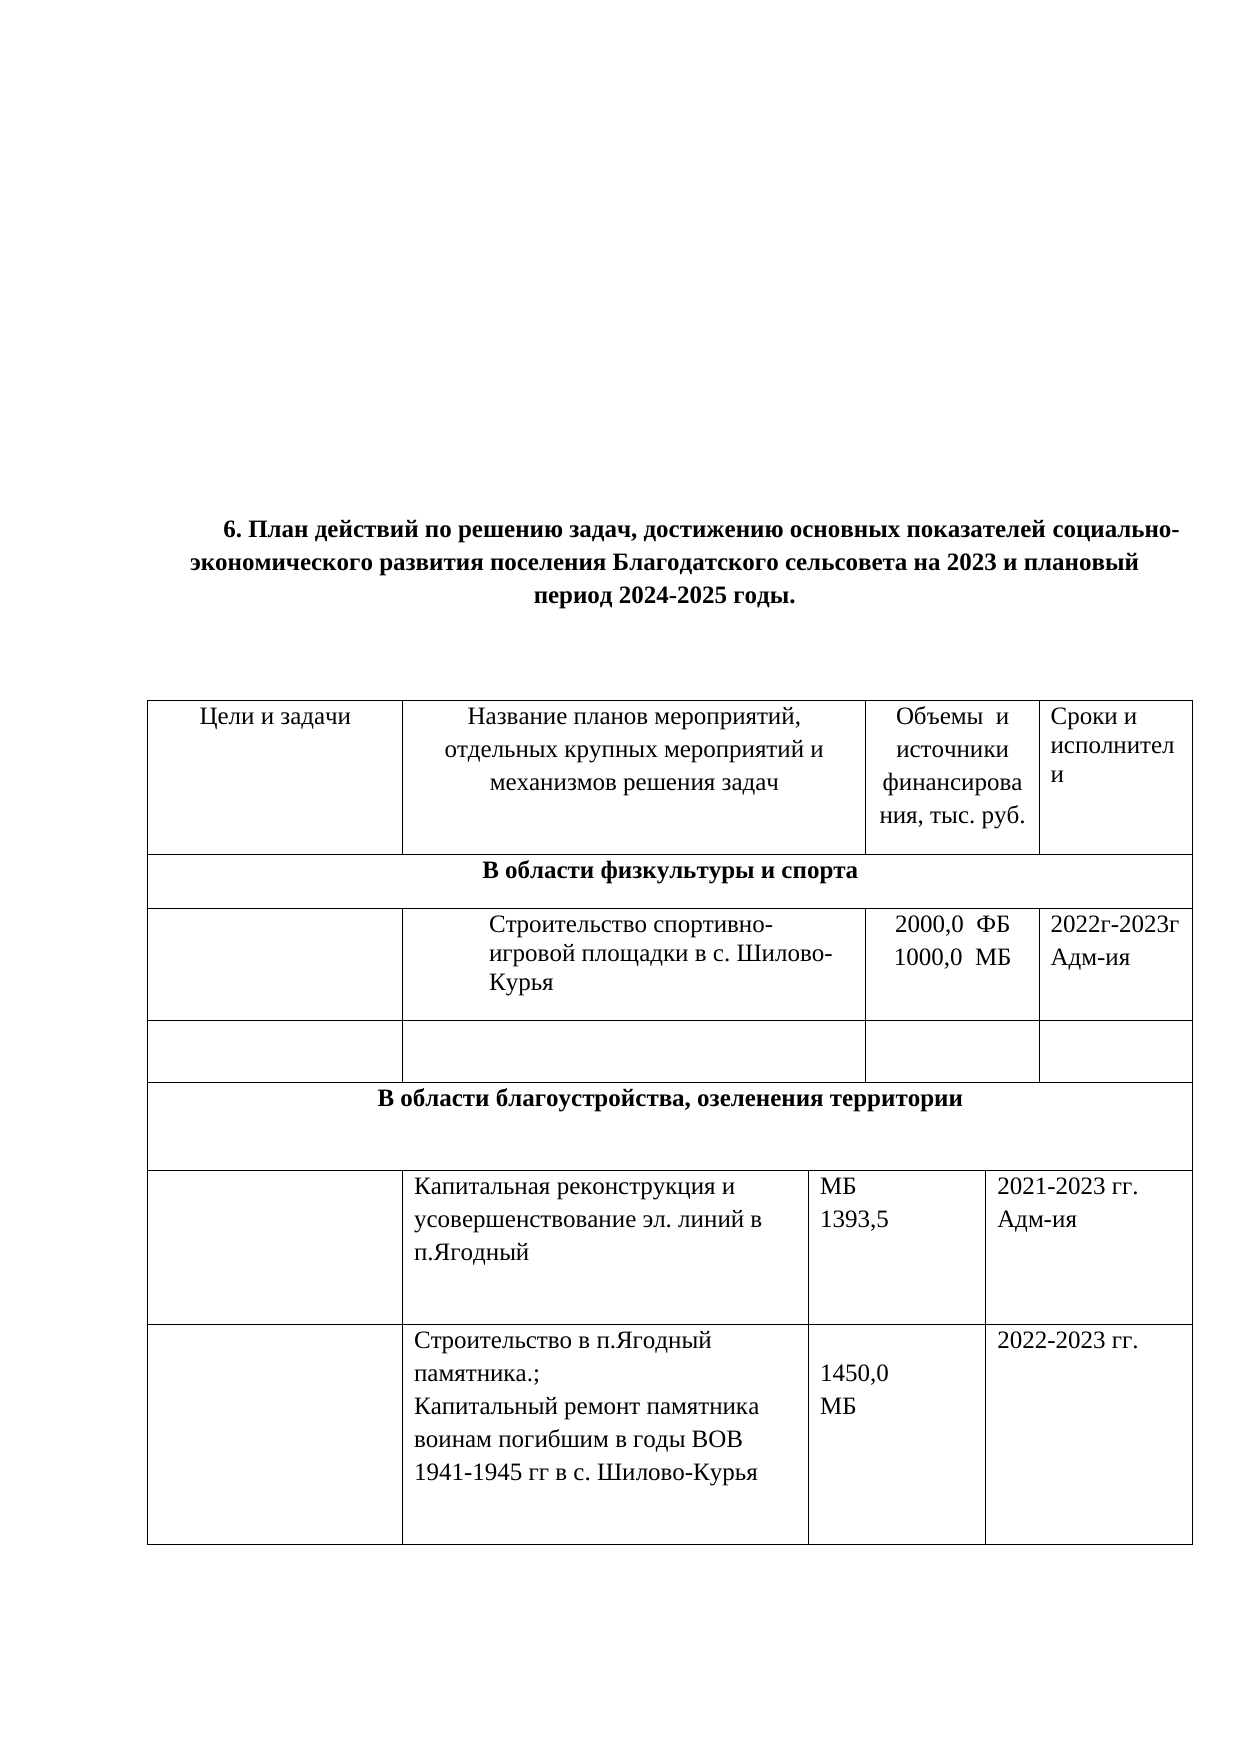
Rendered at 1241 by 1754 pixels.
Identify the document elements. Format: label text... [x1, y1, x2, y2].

table_header Сроки и исполнители [1040, 701, 1192, 854]
table_cell Капитальная реконструкция и усовершенствование эл. линий в п.Ягодный [403, 1171, 808, 1324]
table_header Название планов мероприятий, отдельных крупных мероприятий и механизмов решения задач [403, 701, 865, 854]
table_cell [148, 1171, 402, 1324]
table_cell Строительство в п.Ягодный памятника.; Капитальный ремонт памятника воинам погибшим в годы ВОВ 1941-1945 гг в с. Шилово-Курья [403, 1325, 808, 1544]
table_cell [148, 909, 402, 1019]
table_cell 2022г-2023г Адм-ия [1040, 909, 1192, 1019]
text 6. План действий по решению задач, достижению основных показателей социально-экономического развития поселения Благодатского сельсовета на 2023 и плановый период 2024-2025 годы. [148, 514, 1181, 609]
table_cell В области благоустройства, озеленения территории [148, 1083, 1192, 1170]
table_cell МБ 1393,5 [809, 1171, 985, 1324]
table_cell [148, 1325, 402, 1544]
table_cell Строительство спортивно-игровой площадки в с. Шилово-Курья [403, 909, 865, 1019]
table_cell 1450,0 МБ [809, 1325, 985, 1544]
table_header Цели и задачи [148, 701, 402, 854]
table_cell [1040, 1021, 1192, 1082]
table_cell [148, 1021, 402, 1082]
table_header Объемы и источники финансирования, тыс. руб. [866, 701, 1039, 854]
table_cell 2000,0 ФБ 1000,0 МБ [866, 909, 1039, 1019]
table_cell [866, 1021, 1039, 1082]
table_cell 2022-2023 гг. [986, 1325, 1192, 1544]
table_cell [403, 1021, 865, 1082]
table_cell В области физкультуры и спорта [148, 855, 1192, 908]
table_cell 2021-2023 гг. Адм-ия [986, 1171, 1192, 1324]
